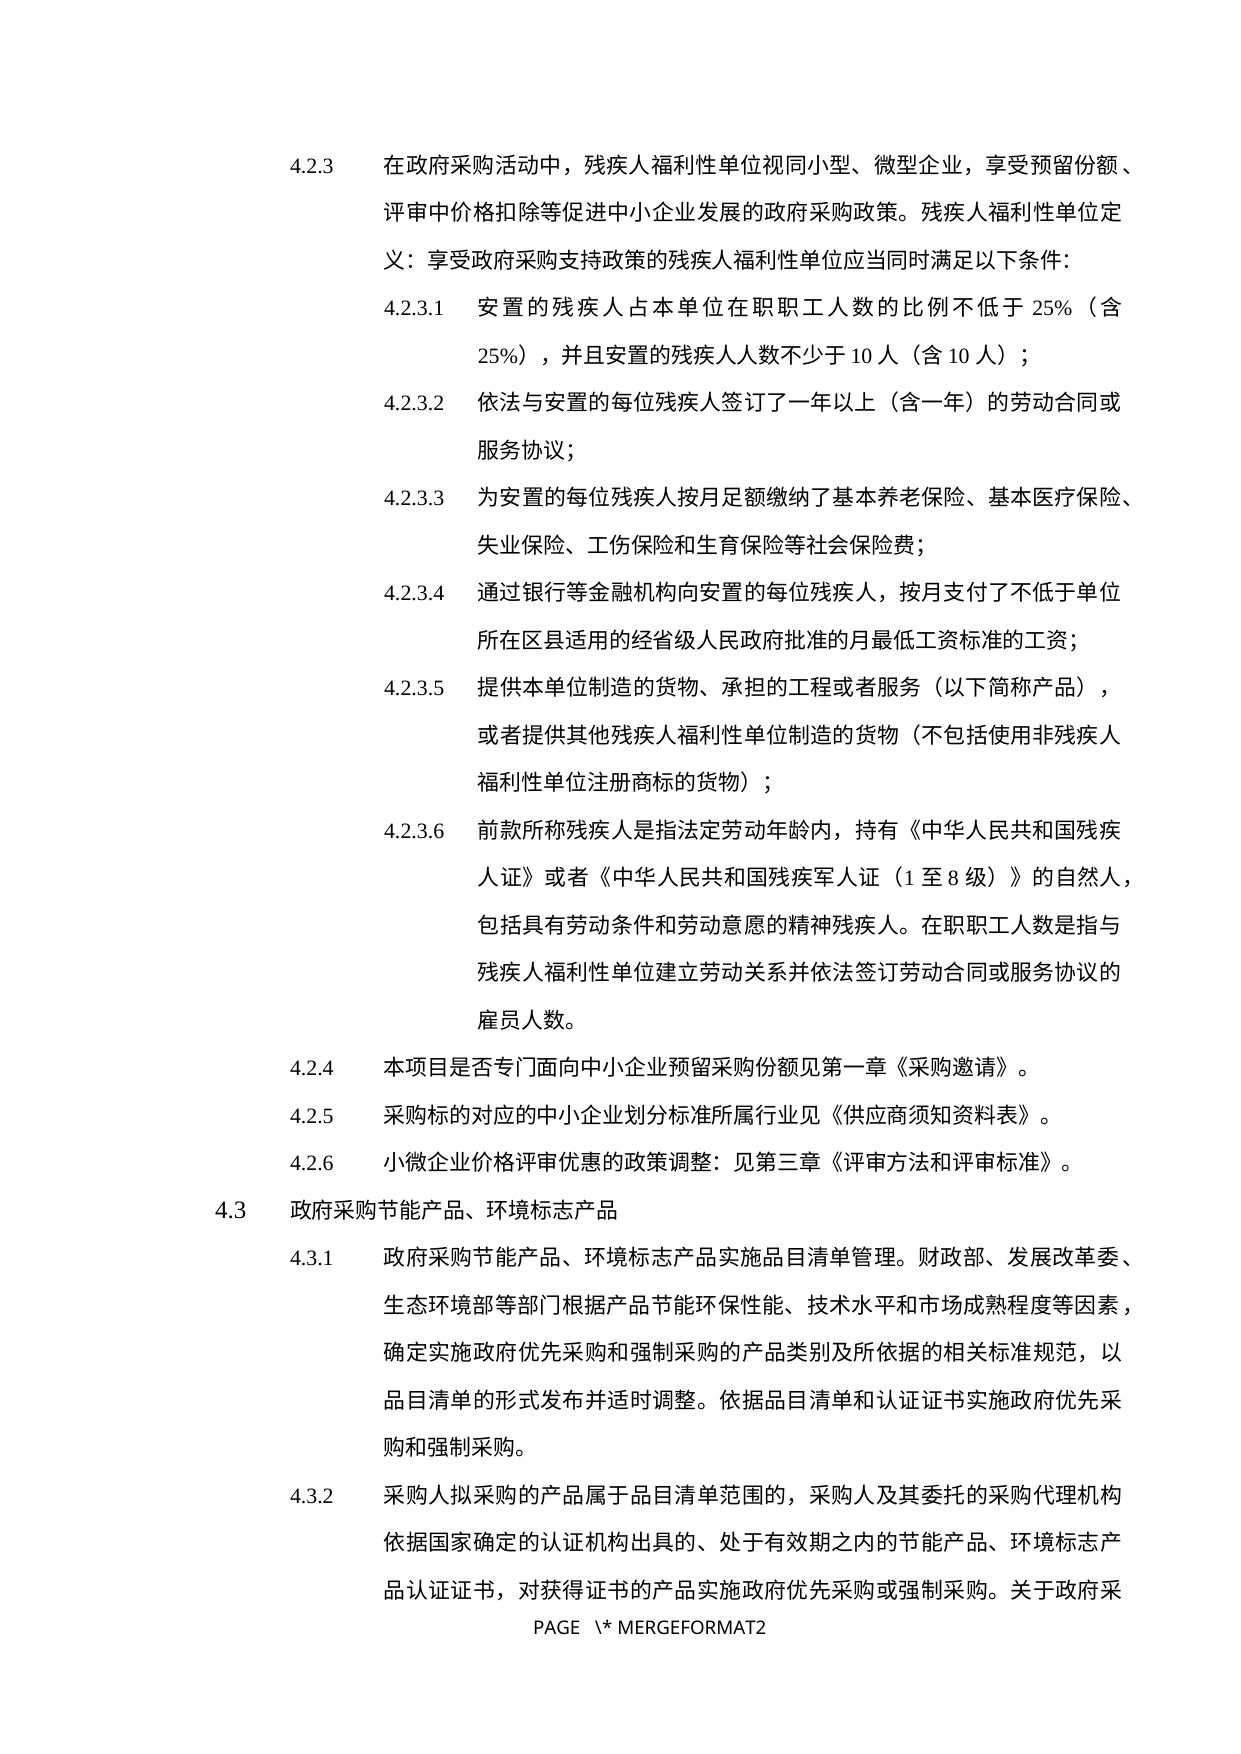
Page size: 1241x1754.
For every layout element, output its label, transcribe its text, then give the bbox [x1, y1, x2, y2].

list 在政府采购活动中，残疾人福利性单位视同小型、微型企业，享受预留份额、评审中价格扣除等促进中小企业发展的政府采购政策。残疾人福利性单位定义：享受政府采购支持政策的残疾人福利性单位应当同时满足以下条件： [290, 148, 1122, 274]
list 政府采购节能产品、环境标志产品实施品目清单管理。财政部、发展改革委、生态环境部等部门根据产品节能环保性能、技术水平和市场成熟程度等因素，确定实施政府优先采购和强制采购的产品类别及所依据的相关标准规范，以品目清单的形式发布并适时调整。依据品目清单和认证证书实施政府优先采购和强制采购。 [290, 1240, 1122, 1462]
list 采购标的对应的中小企业划分标准所属行业见《供应商须知资料表》。 [290, 1098, 1122, 1129]
list 政府采购节能产品、环境标志产品 [215, 1193, 1122, 1224]
list 本项目是否专门面向中小企业预留采购份额见第一章《采购邀请》。 [290, 1050, 1122, 1082]
list 小微企业价格评审优惠的政策调整：见第三章《评审方法和评审标准》。 [290, 1145, 1122, 1177]
list 提供本单位制造的货物、承担的工程或者服务（以下简称产品），或者提供其他残疾人福利性单位制造的货物（不包括使用非残疾人福利性单位注册商标的货物）； [384, 670, 1122, 797]
list 为安置的每位残疾人按月足额缴纳了基本养老保险、基本医疗保险、失业保险、工伤保险和生育保险等社会保险费； [384, 480, 1122, 559]
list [290, 1478, 1122, 1604]
list 安置的残疾人占本单位在职职工人数的比例不低于25%（含25%），并且安置的残疾人人数不少于10 人（含10 人）； [384, 290, 1122, 369]
list 前款所称残疾人是指法定劳动年龄内，持有《中华人民共和国残疾人证》或者《中华人民共和国残疾军人证（1 至8 级）》的自然人，包括具有劳动条件和劳动意愿的精神残疾人。在职职工人数是指与残疾人福利性单位建立劳动关系并依法签订劳动合同或服务协议的雇员人数。 [384, 813, 1122, 1034]
list 依法与安置的每位残疾人签订了一年以上（含一年）的劳动合同或服务协议； [384, 385, 1122, 464]
list 通过银行等金融机构向安置的每位残疾人，按月支付了不低于单位所在区县适用的经省级人民政府批准的月最低工资标准的工资； [384, 575, 1122, 654]
